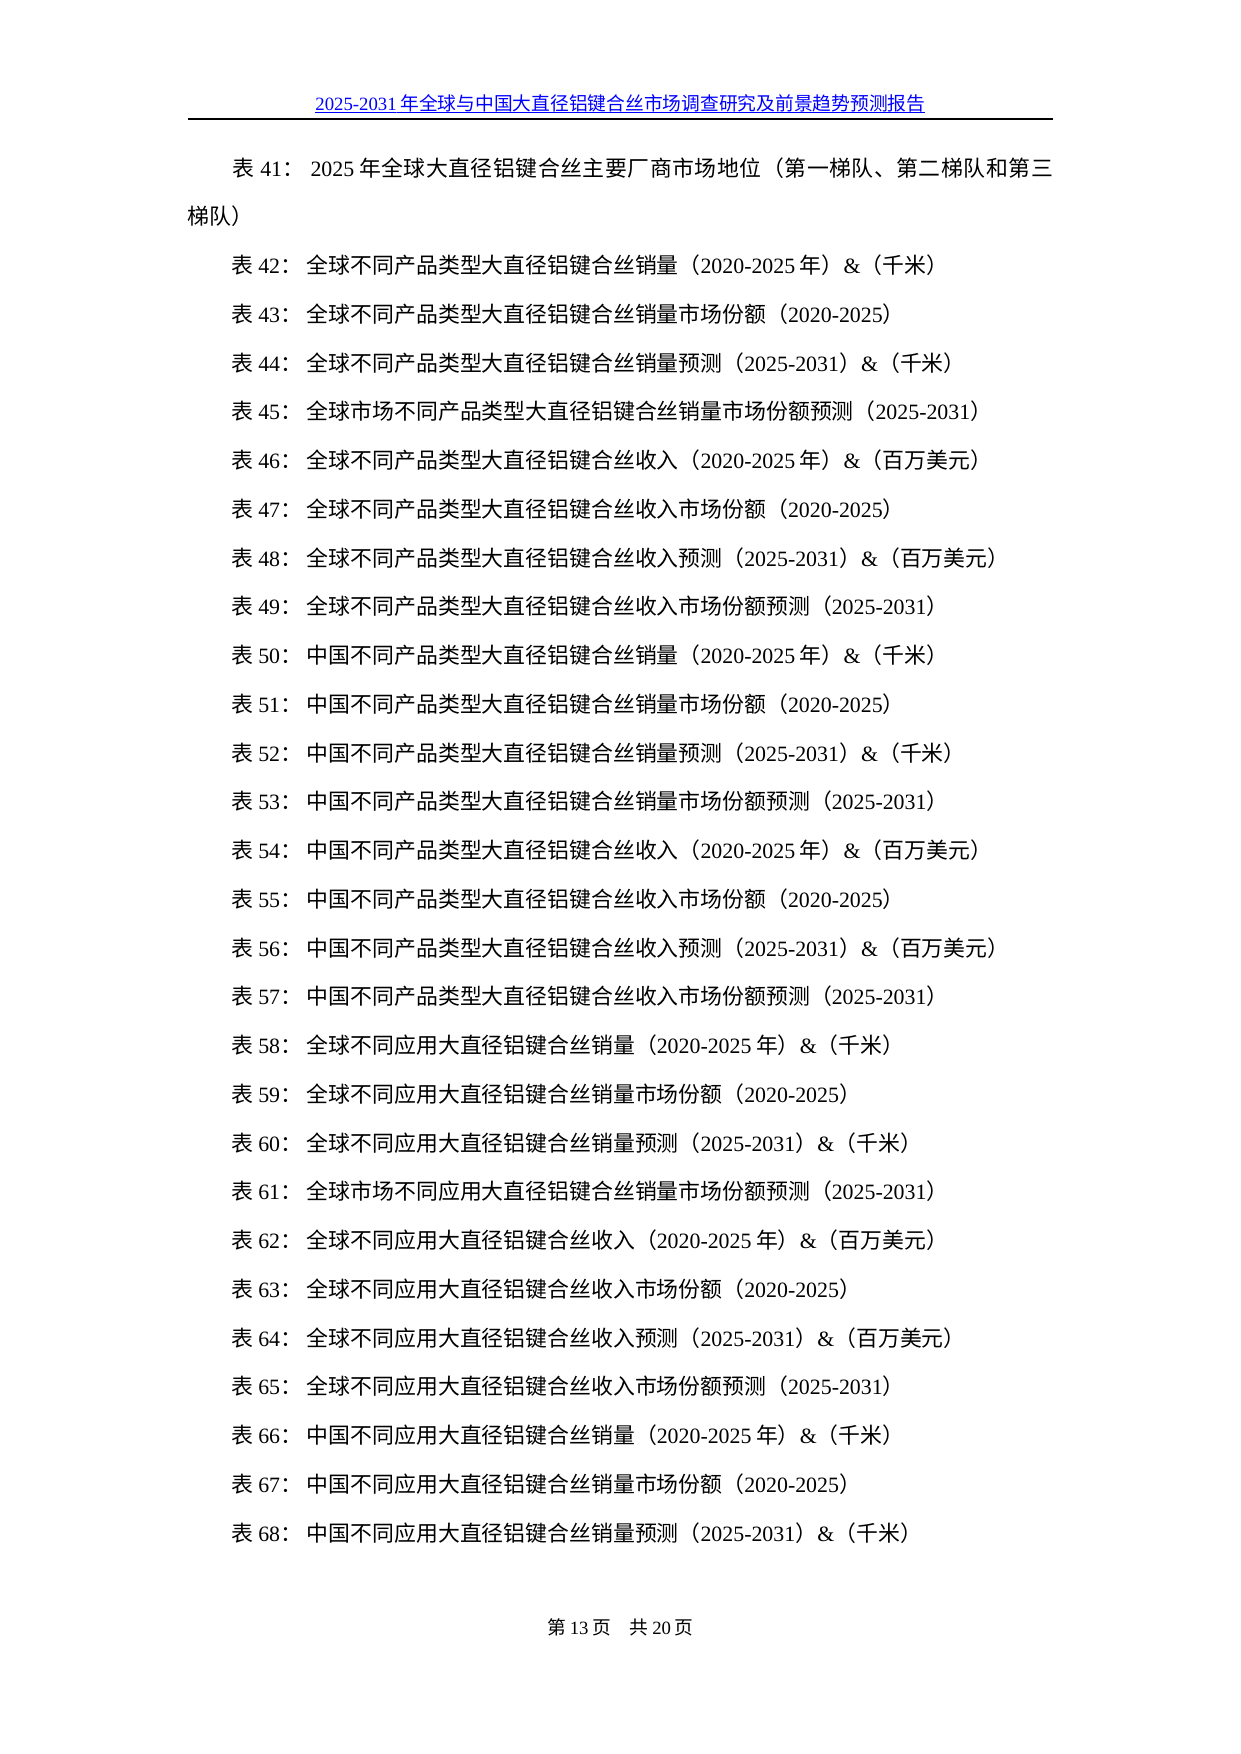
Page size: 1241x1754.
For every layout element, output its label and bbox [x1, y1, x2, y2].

text [187, 150, 1053, 1548]
